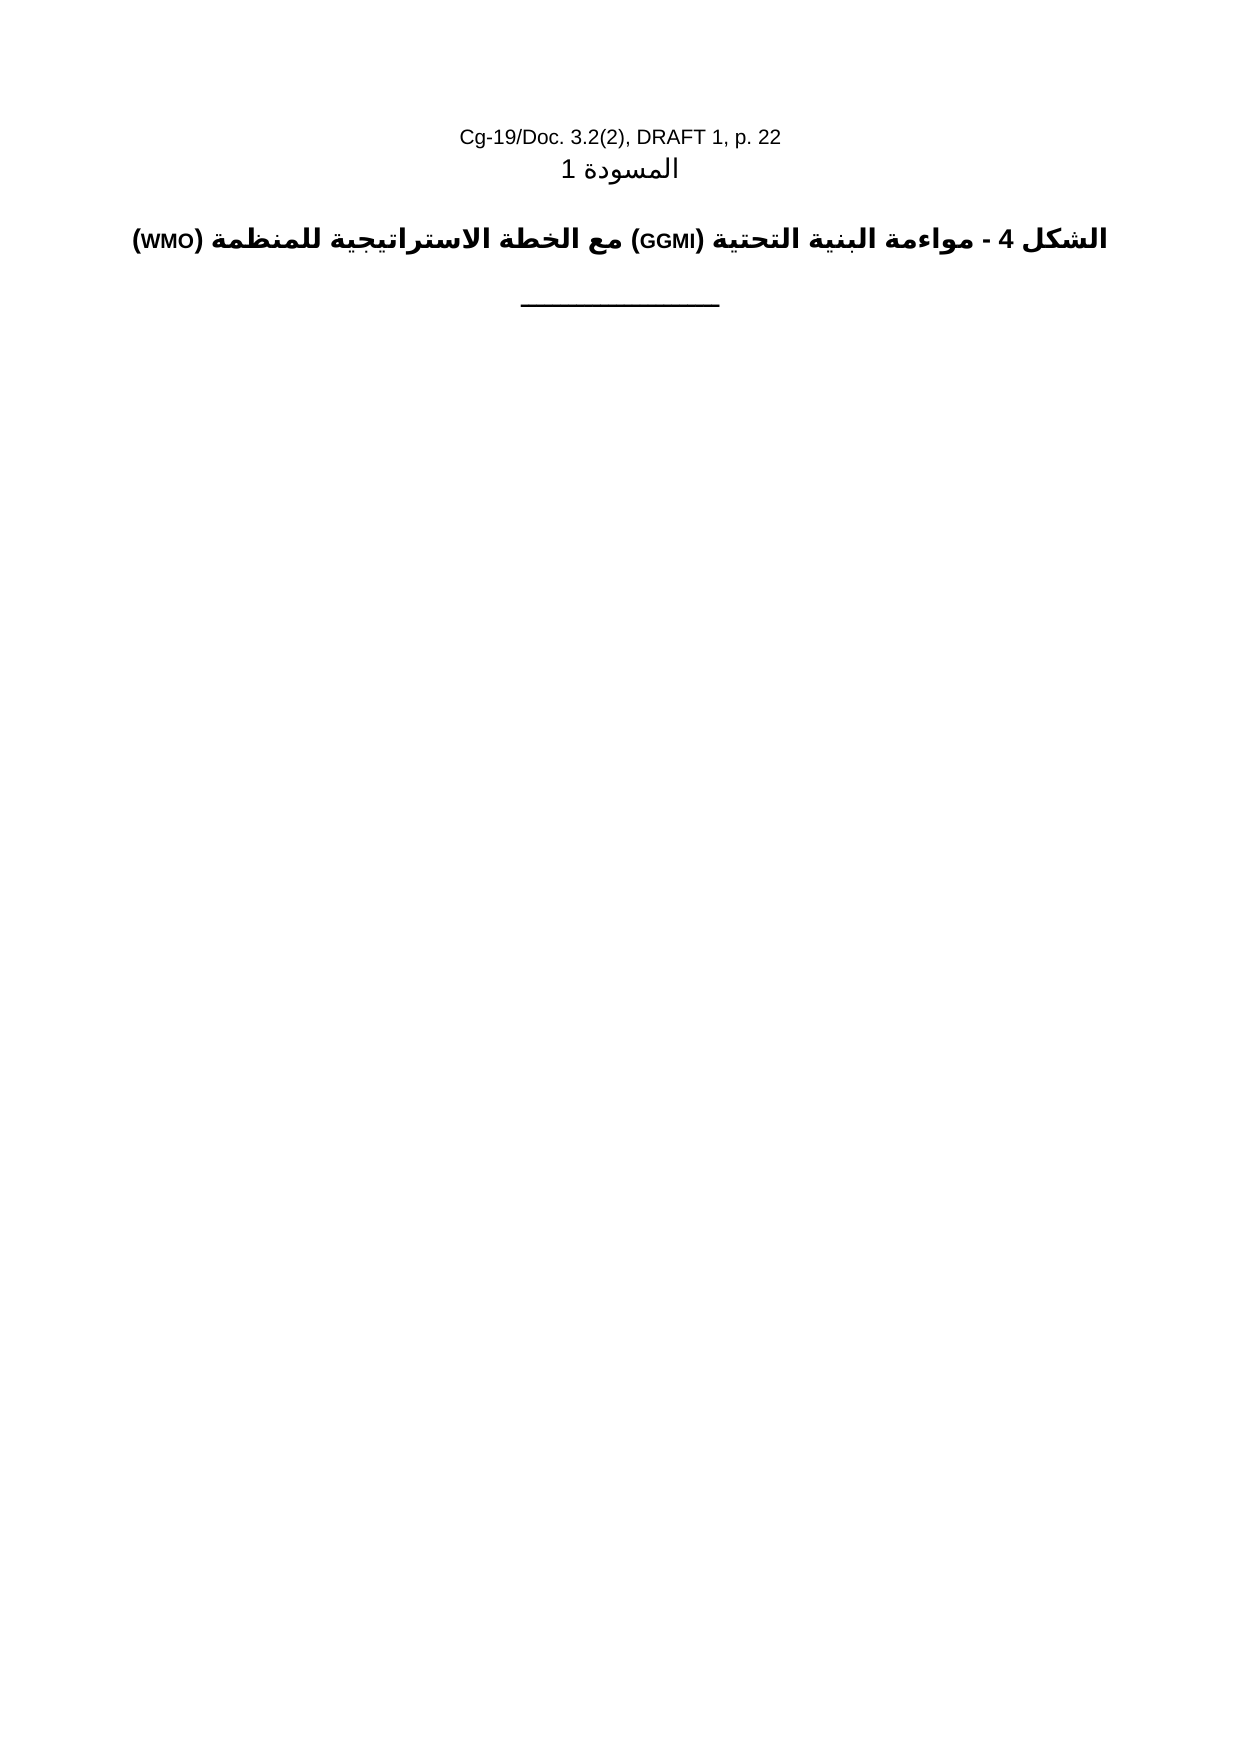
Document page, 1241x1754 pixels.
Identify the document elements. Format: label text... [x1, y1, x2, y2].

text ـــــــــــــــــــــــــ [118, 281, 1122, 314]
text الشكل 4 - مواءمة البنية التحتية (GGMI) مع الخطة الاستراتيجية للمنظمة (WMO) [118, 222, 1122, 256]
